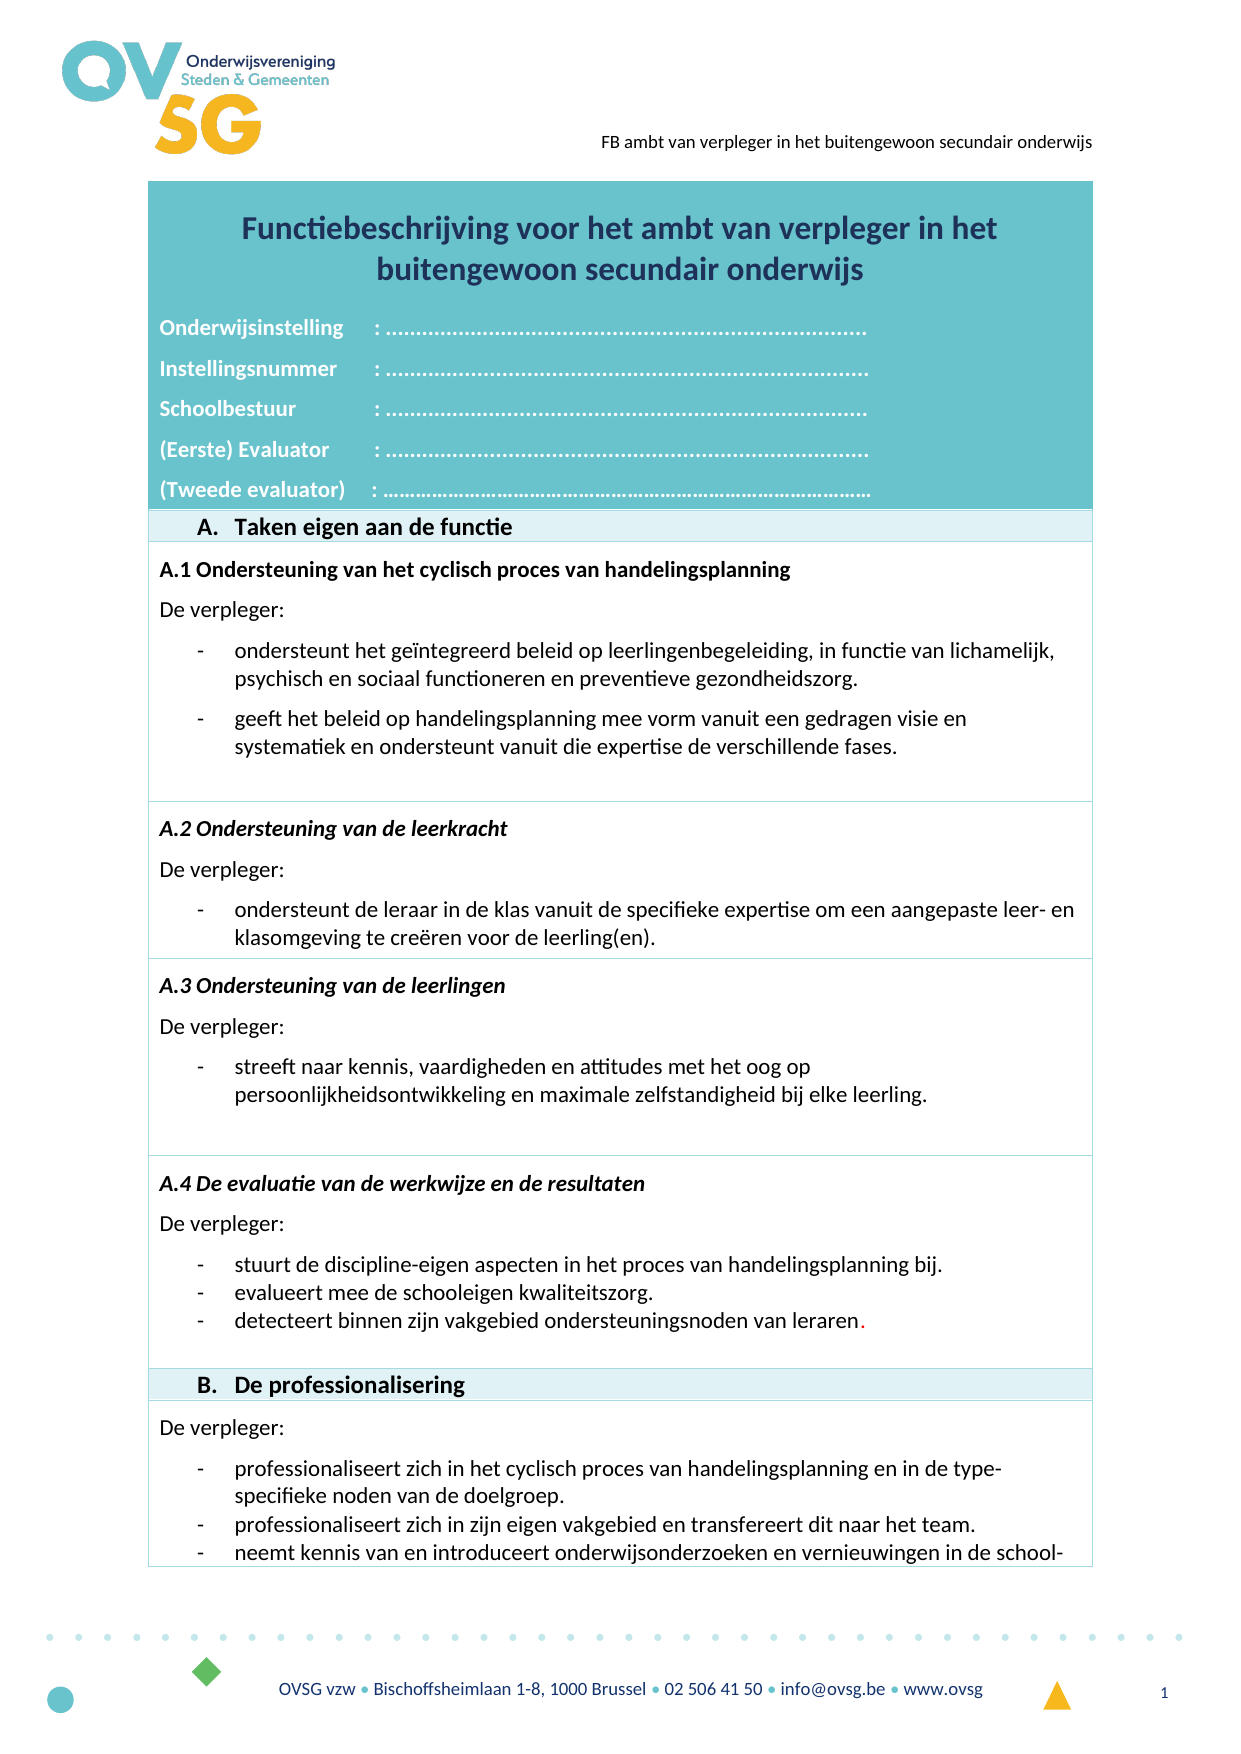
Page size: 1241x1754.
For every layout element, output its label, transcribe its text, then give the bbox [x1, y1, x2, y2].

table_cell De professionalisering [149, 1369, 1092, 1399]
picture [24, 18, 365, 177]
table_cell A.4 De evaluatie van de werkwijze en de resultaten De verpleger: stuurt de discipline-eigen aspecten in het proces van handelingsplanning bij. evalueert mee de schooleigen kwaliteitszorg. detecteert binnen zijn vakgebied ondersteuningsnoden van leraren. [149, 1156, 1092, 1368]
table_cell A.3 Ondersteuning van de leerlingen De verpleger: streeft naar kennis, vaardigheden en attitudes met het oog op persoonlijkheidsontwikkeling en maximale zelfstandigheid bij elke leerling. [149, 959, 1092, 1155]
table_cell A.1 Ondersteuning van het cyclisch proces van handelingsplanning De verpleger: ondersteunt het geïntegreerd beleid op leerlingenbegeleiding, in functie van lichamelijk, psychisch en sociaal functioneren en preventieve gezondheidszorg. geeft het beleid op handelingsplanning mee vorm vanuit een gedragen visie en systematiek en ondersteunt vanuit die expertise de verschillende fases. [149, 542, 1092, 801]
table_cell A.2 Ondersteuning van de leerkracht De verpleger: ondersteunt de leraar in de klas vanuit de specifieke expertise om een aangepaste leer- en klasomgeving te creëren voor de leerling(en). [149, 802, 1092, 958]
table_cell Taken eigen aan de functie [149, 511, 1092, 541]
table_header Functiebeschrijving voor het ambt van verpleger in het buitengewoon secundair onderwijs Onderwijsinstelling : Instellingsnummer : Schoolbestuur : (Eerste) Evaluator : (Tweede evaluator) : ……………………………………………………………………………… [149, 182, 1092, 509]
